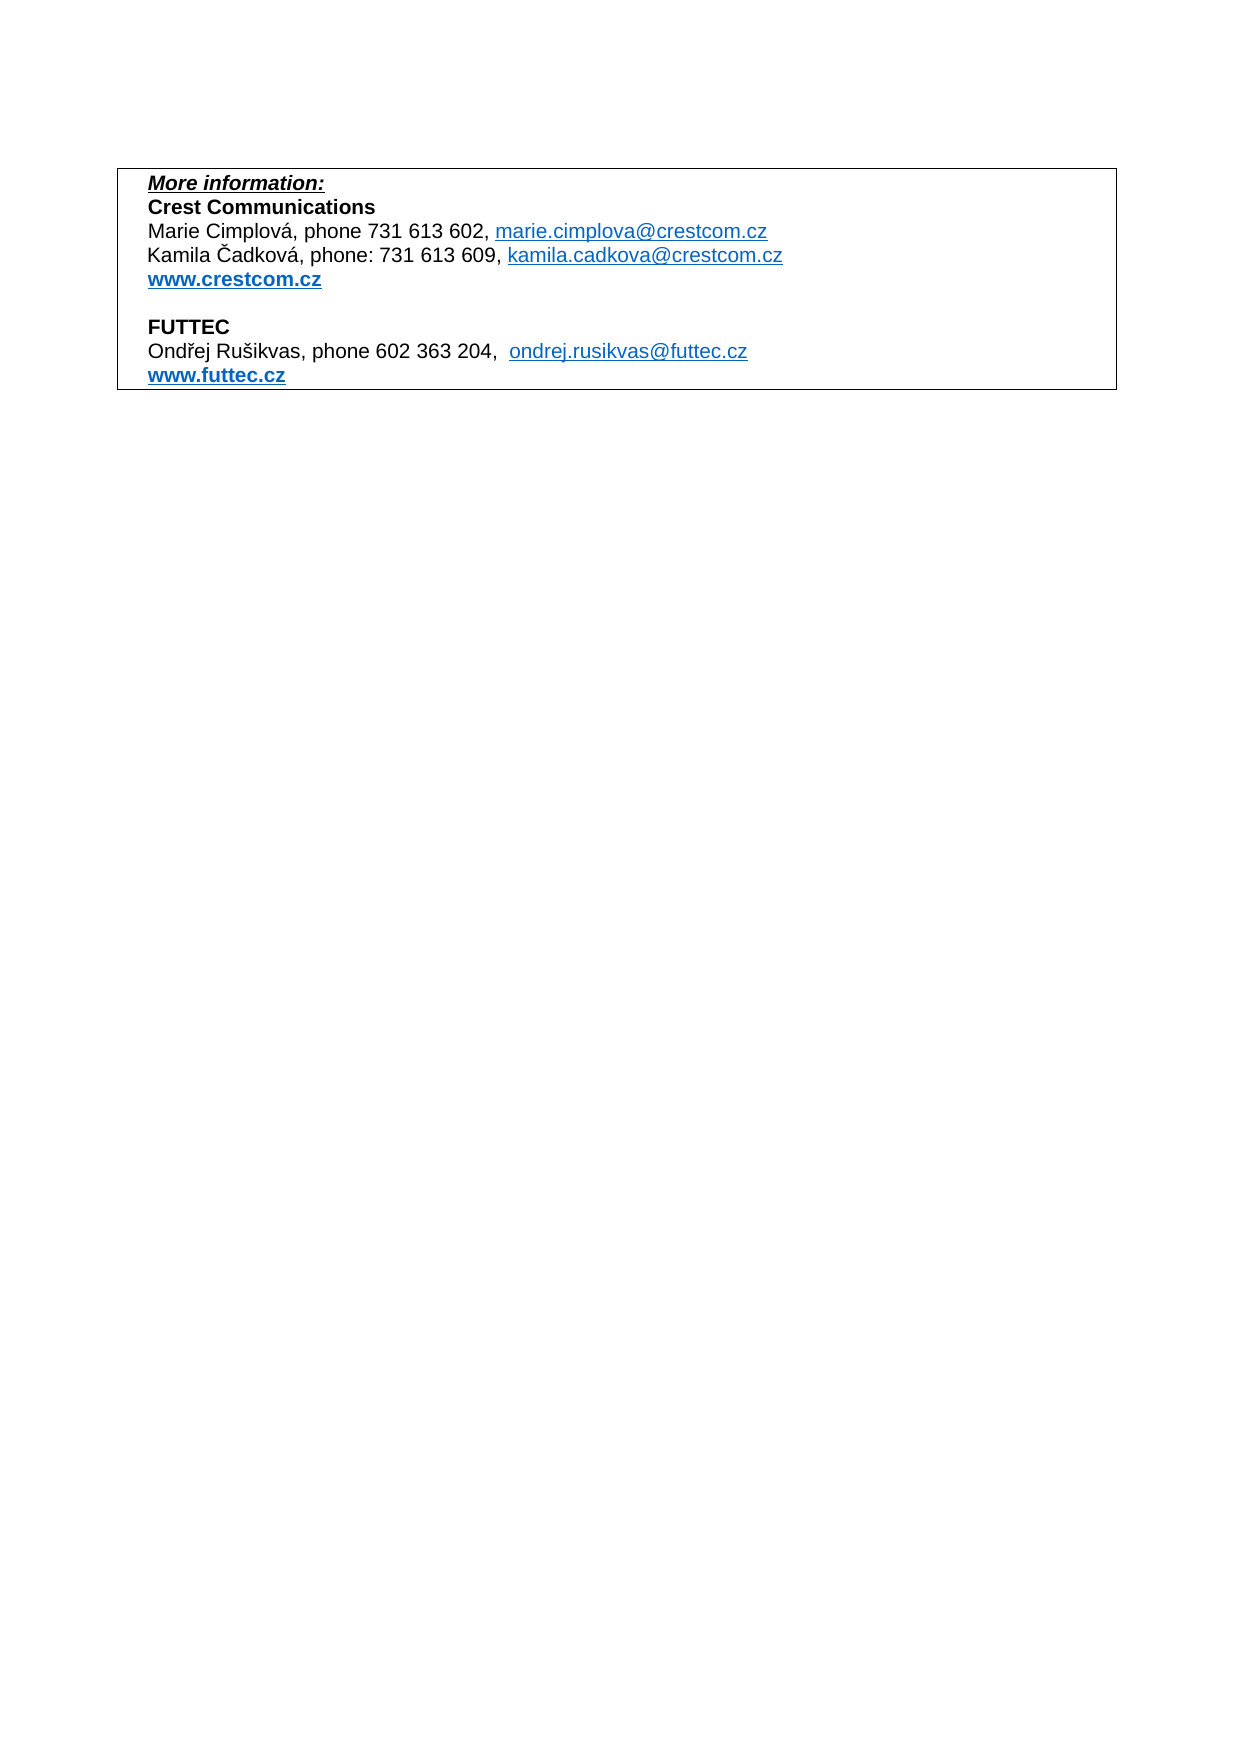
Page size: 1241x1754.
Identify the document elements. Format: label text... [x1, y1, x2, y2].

text FUTTEC [118, 315, 1107, 339]
text Ondřej Rušikvas, phone 602 363 204, ondrej.rusikvas@futtec.cz [118, 339, 1107, 360]
text More information: [118, 169, 1116, 195]
text www.futtec.cz [118, 360, 1116, 389]
text Marie Cimplová, phone 731 613 602, marie.cimplova@crestcom.cz [118, 219, 1107, 243]
text Kamila Čadková, phone: 731 613 609, kamila.cadkova@crestcom.cz [118, 243, 1107, 267]
text Crest Communications [118, 195, 1107, 219]
text www.crestcom.cz [118, 267, 1107, 291]
